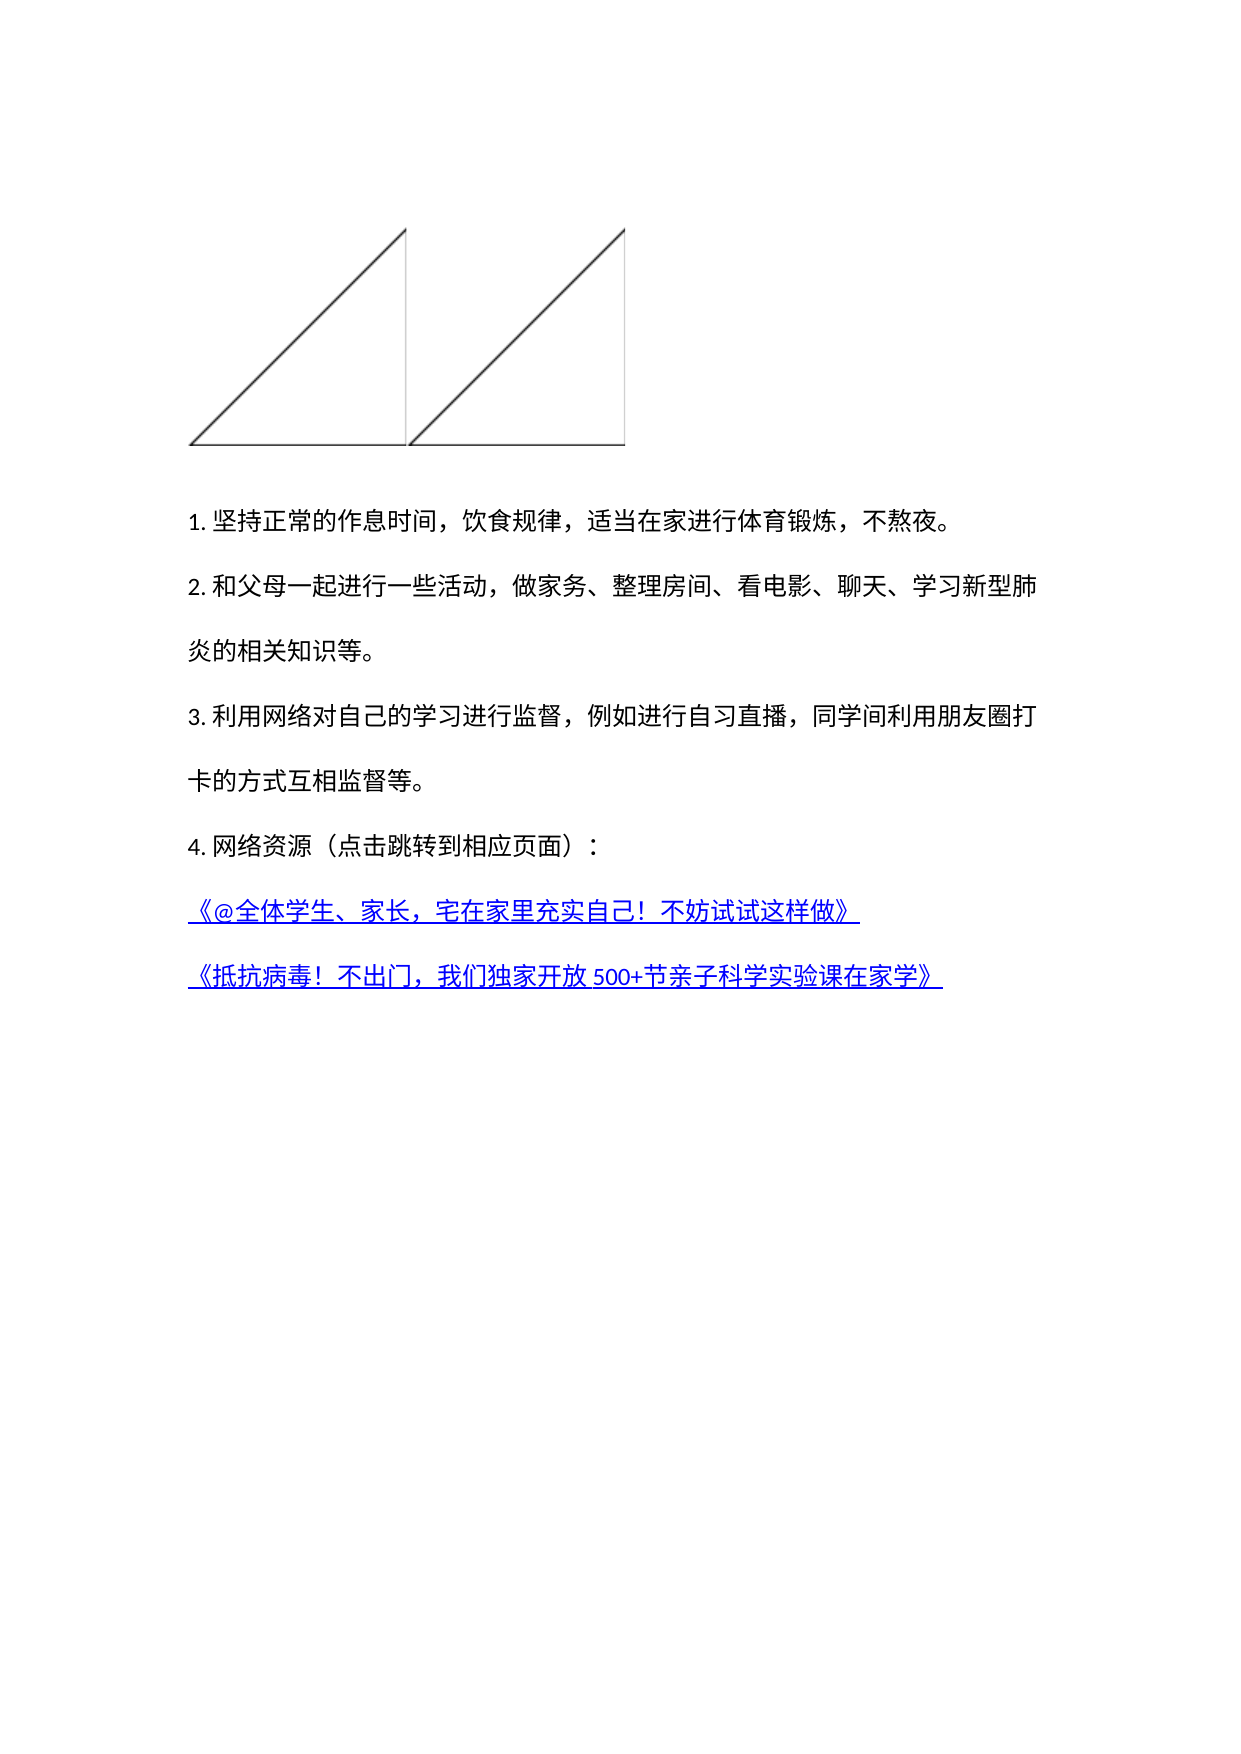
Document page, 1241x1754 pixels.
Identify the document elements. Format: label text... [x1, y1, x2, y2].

text 3. 利用网络对自己的学习进行监督，例如进行自习直播，同学间利用朋友圈打卡的方式互相监督等。 [187, 682, 1053, 812]
text 《抵抗病毒！不出门，我们独家开放500+节亲子科学实验课在家学》 [187, 942, 1053, 1007]
text 1. 坚持正常的作息时间，饮食规律，适当在家进行体育锻炼，不熬夜。 [187, 487, 1053, 552]
picture [187, 227, 625, 446]
text 4. 网络资源（点击跳转到相应页面）： [187, 812, 1053, 877]
text 《@全体学生、家长，宅在家里充实自己！不妨试试这样做》 [187, 877, 1053, 942]
text 2. 和父母一起进行一些活动，做家务、整理房间、看电影、聊天、学习新型肺炎的相关知识等。 [187, 552, 1053, 682]
